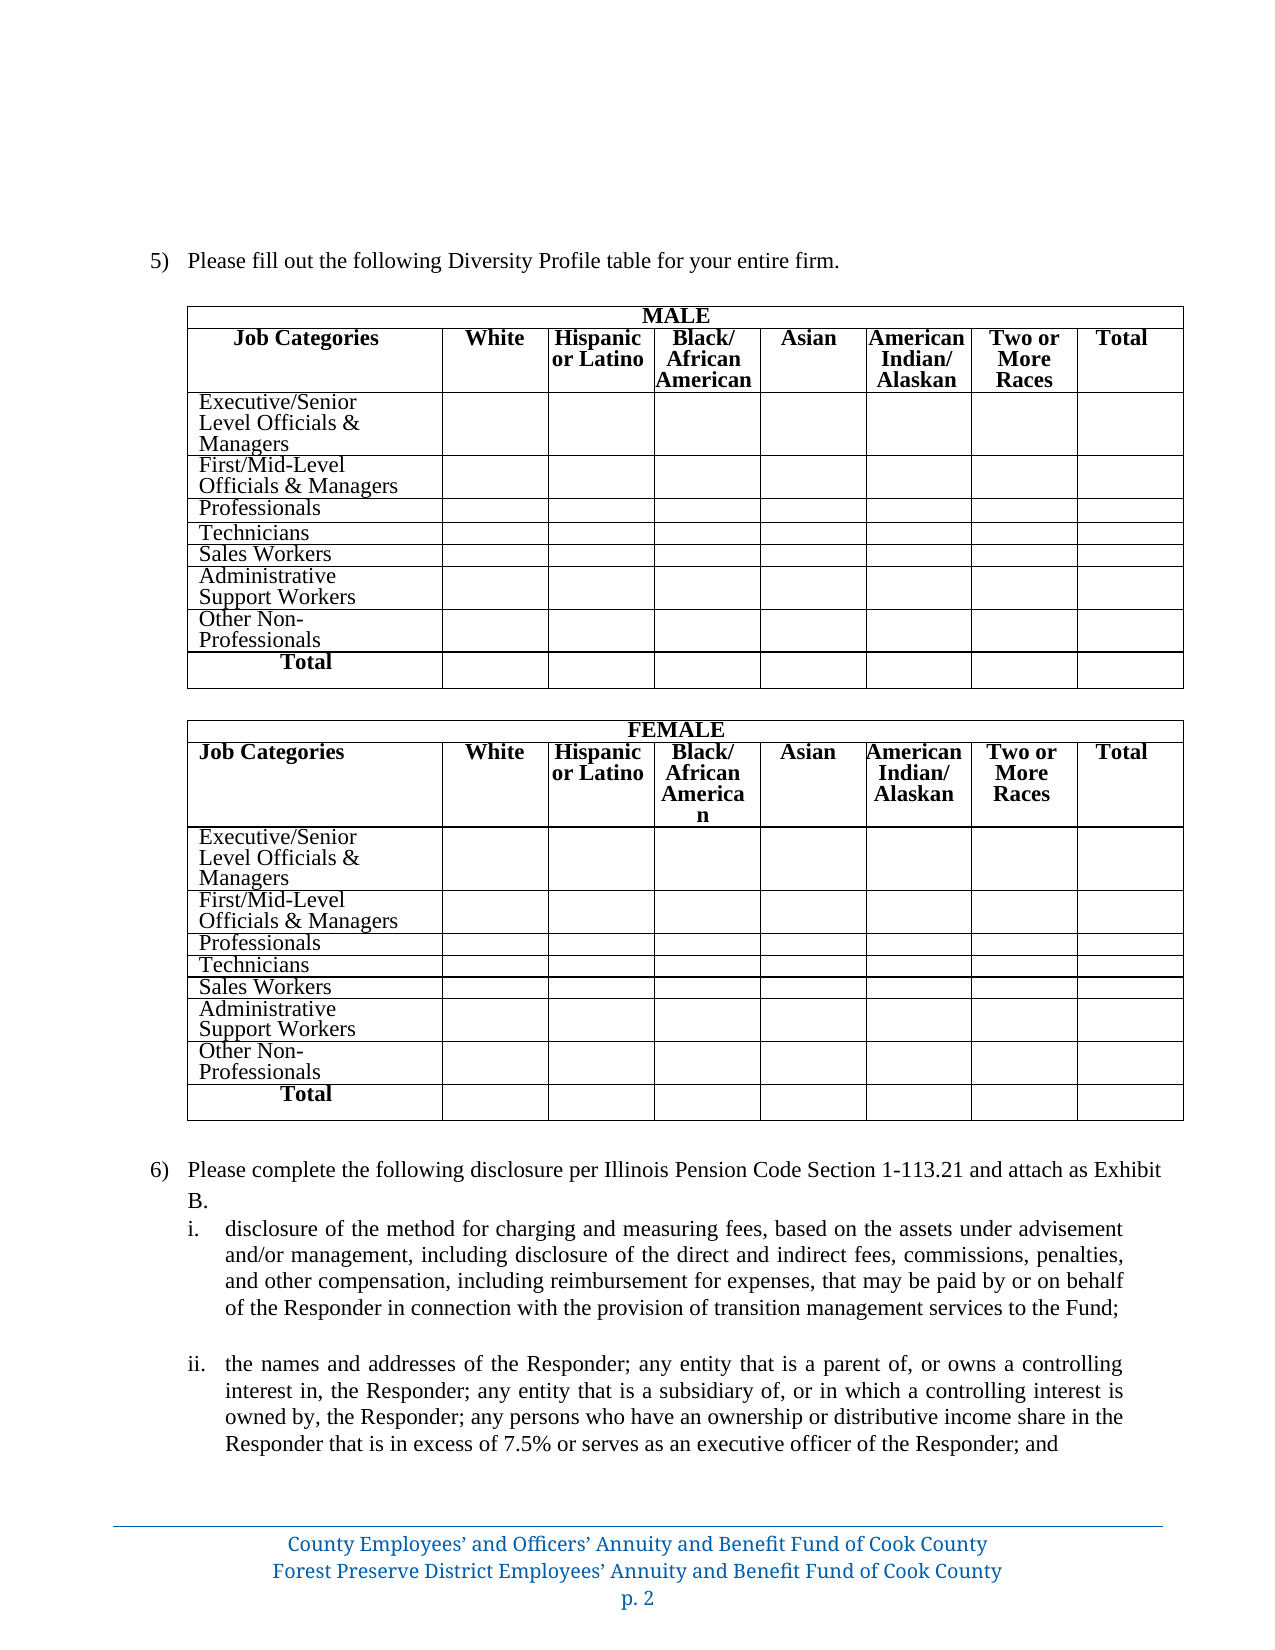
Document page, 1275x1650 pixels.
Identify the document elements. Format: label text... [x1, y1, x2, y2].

table_cell [443, 393, 548, 455]
table_cell [1078, 456, 1183, 498]
list the names and addresses of the Responder; any entity that is a parent of, or owns a controlling interest in, the Responder; any entity that is a subsidiary of, or in which a controlling interest is owned by, the Responder; any persons who have an ownership or distributive income share in the Responder that is in excess of 7.5% or serves as an executive officer of the Responder; and [187, 1351, 1125, 1456]
table_cell Professionals [188, 934, 442, 954]
table_cell Total [1078, 329, 1183, 392]
table_cell Administrative Support Workers [188, 567, 442, 609]
table_cell [443, 956, 548, 976]
table_cell [549, 1042, 654, 1084]
table_cell [549, 934, 654, 954]
table_cell [761, 934, 866, 954]
table_cell [549, 1085, 654, 1120]
table_cell [761, 456, 866, 498]
table_cell [443, 456, 548, 498]
table_cell Professionals [188, 499, 442, 522]
table_cell [1078, 956, 1183, 976]
table_cell [655, 523, 760, 544]
table_cell [655, 999, 760, 1041]
table_cell Job Categories [188, 743, 442, 826]
table_cell [972, 393, 1077, 455]
table_cell [761, 567, 866, 609]
table_cell [443, 545, 548, 566]
table_cell [761, 956, 866, 976]
table_cell Hispanic or Latino [549, 329, 654, 392]
table_cell [867, 653, 971, 688]
table_cell [1078, 978, 1183, 998]
table_cell [972, 653, 1077, 688]
table_cell [443, 891, 548, 933]
table_cell [655, 1042, 760, 1084]
table_cell [867, 567, 971, 609]
table_cell American Indian/ Alaskan [867, 743, 971, 826]
table_cell [867, 891, 971, 933]
table_cell [972, 978, 1077, 998]
table_cell [443, 610, 548, 651]
table_cell [655, 610, 760, 651]
table_header FEMALE [188, 721, 1183, 742]
table_cell [867, 393, 971, 455]
table_cell [443, 828, 548, 890]
table_cell [867, 956, 971, 976]
table_cell [972, 567, 1077, 609]
table_cell [1078, 934, 1183, 954]
table_cell [1078, 545, 1183, 566]
table_cell [443, 934, 548, 954]
table_cell [549, 456, 654, 498]
table_cell [867, 610, 971, 651]
table_cell Other Non-Professionals [188, 610, 442, 651]
table_cell [549, 978, 654, 998]
table_cell [867, 934, 971, 954]
table_cell [761, 891, 866, 933]
table_cell White [443, 743, 548, 826]
table_cell Sales Workers [188, 978, 442, 998]
table_cell [972, 610, 1077, 651]
table_cell [655, 393, 760, 455]
table_cell [655, 828, 760, 890]
table_cell [655, 934, 760, 954]
table_cell Total [1078, 743, 1183, 826]
table_cell [761, 978, 866, 998]
table_cell [443, 499, 548, 522]
table_cell [972, 934, 1077, 954]
table_cell [867, 978, 971, 998]
table_cell [1078, 1042, 1183, 1084]
table_cell Black/ African American [655, 329, 760, 392]
table_cell [443, 523, 548, 544]
table_cell [761, 828, 866, 890]
table_cell [867, 456, 971, 498]
table_cell Two or More Races [972, 329, 1077, 392]
table_cell Asian [761, 329, 866, 392]
table_cell [655, 891, 760, 933]
table_cell [761, 999, 866, 1041]
table_cell Technicians [188, 523, 442, 544]
table_cell [655, 956, 760, 976]
table_cell [549, 653, 654, 688]
table_cell [972, 999, 1077, 1041]
table_cell [549, 956, 654, 976]
table_cell Total [188, 1085, 442, 1120]
table_cell [972, 545, 1077, 566]
table_cell [761, 610, 866, 651]
table_cell [549, 999, 654, 1041]
table_cell [972, 1085, 1077, 1120]
table_cell [972, 956, 1077, 976]
table_cell [655, 653, 760, 688]
table_cell [549, 545, 654, 566]
table_cell First/Mid-Level Officials & Managers [188, 456, 442, 498]
table_cell [761, 545, 866, 566]
table_cell [761, 499, 866, 522]
table_cell [655, 499, 760, 522]
table_cell Technicians [188, 956, 442, 976]
table_cell [655, 567, 760, 609]
table_cell Hispanic or Latino [549, 743, 654, 826]
table_cell [972, 499, 1077, 522]
table_cell [972, 828, 1077, 890]
table_cell Executive/Senior Level Officials & Managers [188, 828, 442, 890]
table_cell [761, 523, 866, 544]
table_cell [1078, 828, 1183, 890]
table_cell [443, 1085, 548, 1120]
table_cell [549, 828, 654, 890]
table_cell [1078, 393, 1183, 455]
table_cell Two or More Races [972, 743, 1077, 826]
table_cell [1078, 610, 1183, 651]
table_cell [655, 545, 760, 566]
table_cell [655, 1085, 760, 1120]
table_header MALE [188, 307, 1183, 328]
table_cell Asian [761, 743, 866, 826]
table_cell First/Mid-Level Officials & Managers [188, 891, 442, 933]
table_cell [867, 999, 971, 1041]
table_cell [443, 567, 548, 609]
table_cell American Indian/ Alaskan [867, 329, 971, 392]
table_cell [972, 523, 1077, 544]
table_cell [761, 393, 866, 455]
table_cell Executive/Senior Level Officials & Managers [188, 393, 442, 455]
table_cell [655, 978, 760, 998]
table_cell Job Categories [188, 329, 442, 392]
table_cell Black/ African American [655, 743, 760, 826]
table_cell [867, 499, 971, 522]
list disclosure of the method for charging and measuring fees, based on the assets under advisement and/or management, including disclosure of the direct and indirect fees, commissions, penalties, and other compensation, including reimbursement for expenses, that may be paid by or on behalf of the Responder in connection with the provision of transition management services to the Fund; [187, 1215, 1125, 1320]
table_cell [761, 653, 866, 688]
table_cell [443, 1042, 548, 1084]
list Please complete the following disclosure per Illinois Pension Code Section 1-113.21 and attach as Exhibit B. [150, 1152, 1162, 1215]
table_cell [1078, 523, 1183, 544]
table_cell [972, 1042, 1077, 1084]
table_cell [1078, 891, 1183, 933]
table_cell [1078, 653, 1183, 688]
table_cell [1078, 999, 1183, 1041]
list Please fill out the following Diversity Profile table for your entire firm. [150, 244, 1162, 275]
table_cell [867, 545, 971, 566]
table_cell [549, 567, 654, 609]
table_cell Total [188, 653, 442, 688]
table_cell [655, 456, 760, 498]
table_cell [761, 1042, 866, 1084]
table_cell White [443, 329, 548, 392]
table_cell [443, 999, 548, 1041]
table_cell [867, 1085, 971, 1120]
table_cell [549, 610, 654, 651]
table_cell [549, 393, 654, 455]
table_cell [549, 499, 654, 522]
table_cell [972, 456, 1077, 498]
table_cell [1078, 1085, 1183, 1120]
table_cell Other Non-Professionals [188, 1042, 442, 1084]
table_cell [443, 653, 548, 688]
table_cell Sales Workers [188, 545, 442, 566]
table_cell [1078, 499, 1183, 522]
table_cell [549, 523, 654, 544]
table_cell Administrative Support Workers [188, 999, 442, 1041]
table_cell [867, 828, 971, 890]
table_cell [1078, 567, 1183, 609]
table_cell [867, 1042, 971, 1084]
table_cell [761, 1085, 866, 1120]
table_cell [443, 978, 548, 998]
table_cell [549, 891, 654, 933]
table_cell [972, 891, 1077, 933]
table_cell [867, 523, 971, 544]
